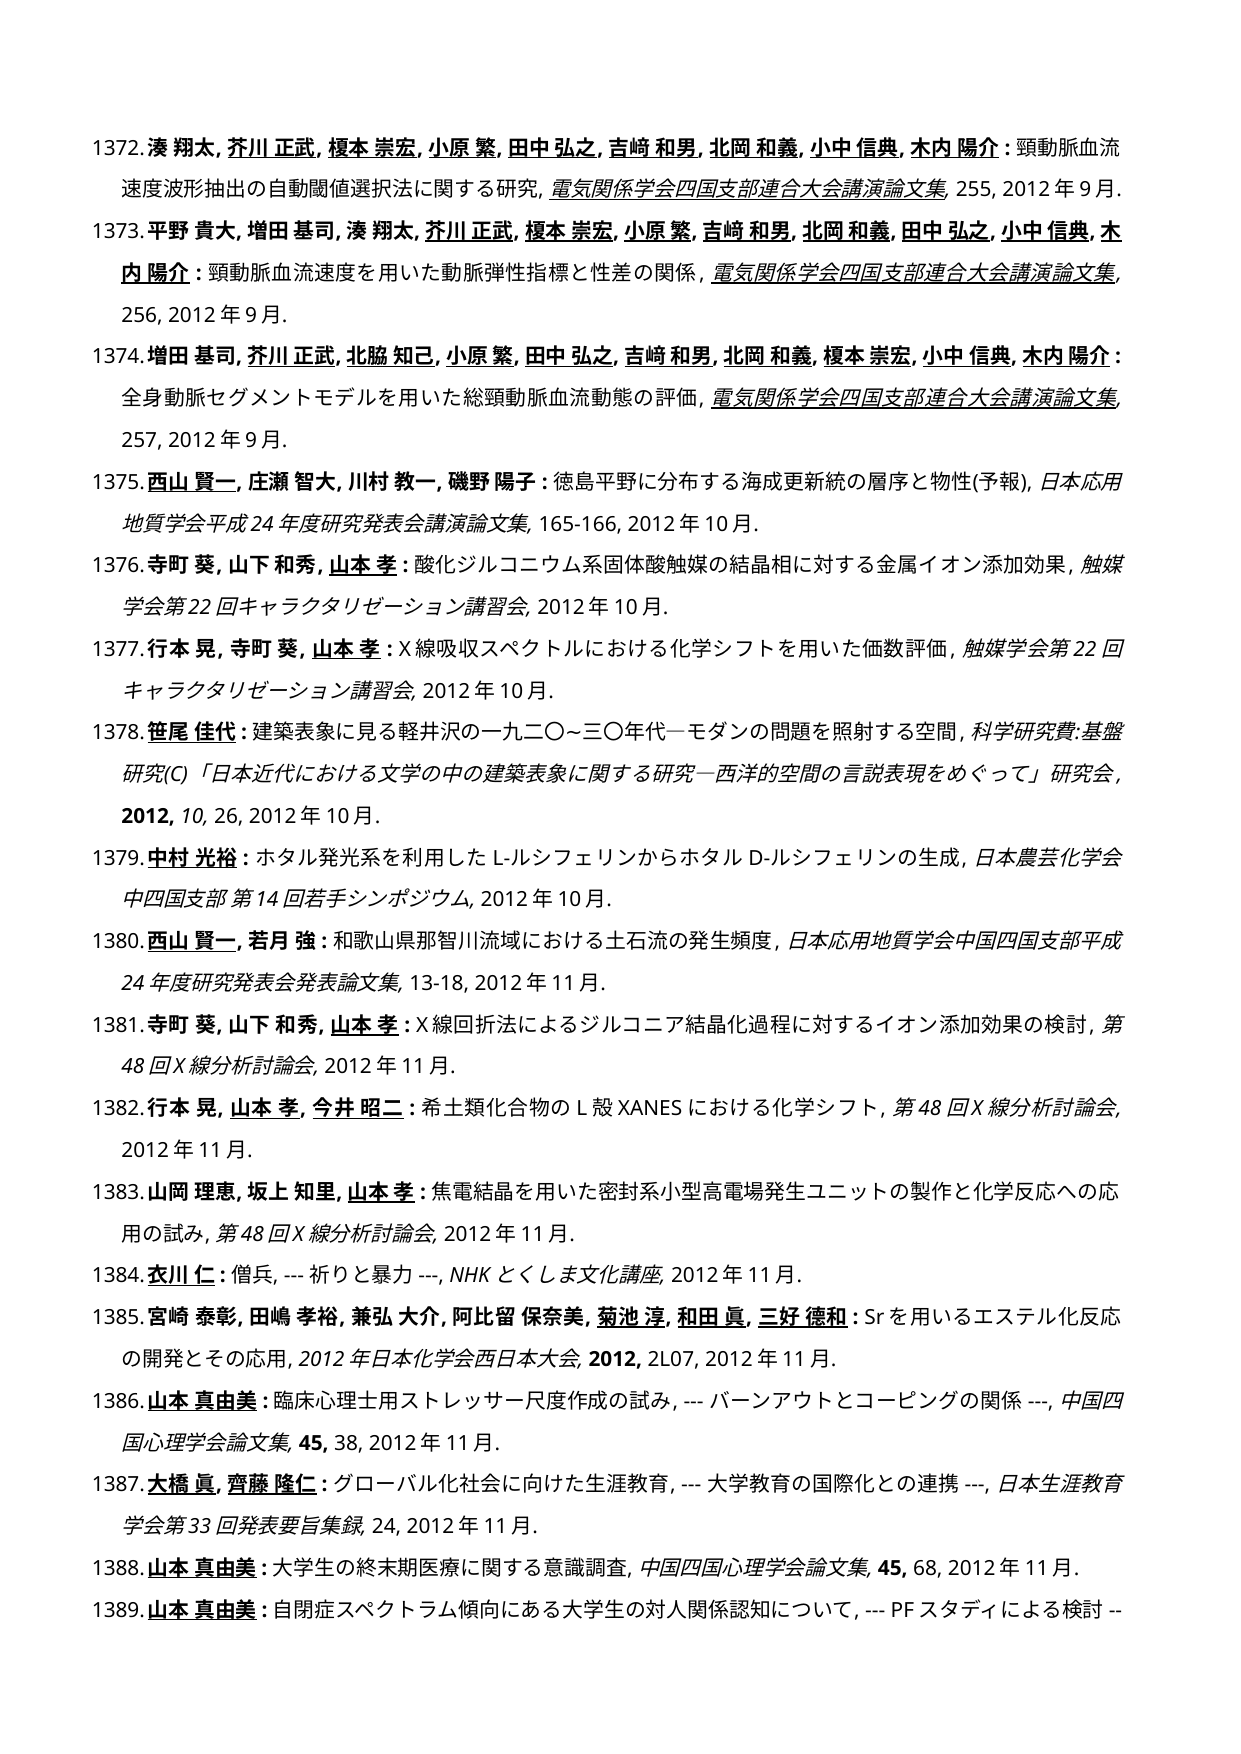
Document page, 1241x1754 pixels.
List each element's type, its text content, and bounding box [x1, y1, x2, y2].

list 寺町 葵, 山下 和秀, 山本 孝 : 酸化ジルコニウム系固体酸触媒の結晶相に対する金属イオン添加効果, 触媒学会第22回キャラクタリゼーション講習会, 2012年10月. [92, 543, 1122, 626]
list 西山 賢一, 若月 強 : 和歌山県那智川流域における土石流の発生頻度, 日本応用地質学会中国四国支部平成24年度研究発表会発表論文集, 13-18, 2012年11月. [92, 919, 1122, 1002]
list 宮崎 泰彰, 田嶋 孝裕, 兼弘 大介, 阿比留 保奈美, 菊池 淳, 和田 眞, 三好 德和 : Srを用いるエステル化反応の開発とその応用, 2012年日本化学会西日本大会, 2012, 2L07, 2012年11月. [92, 1295, 1122, 1378]
list 湊 翔太, 芥川 正武, 榎本 崇宏, 小原 繁, 田中 弘之, 吉﨑 和男, 北岡 和義, 小中 信典, 木内 陽介 : 頸動脈血流速度波形抽出の自動閾値選択法に関する研究, 電気関係学会四国支部連合大会講演論文集, 255, 2012年9月. [92, 125, 1122, 209]
list 増田 基司, 芥川 正武, 北脇 知己, 小原 繁, 田中 弘之, 吉﨑 和男, 北岡 和義, 榎本 崇宏, 小中 信典, 木内 陽介 : 全身動脈セグメントモデルを用いた総頸動脈血流動態の評価, 電気関係学会四国支部連合大会講演論文集, 257, 2012年9月. [92, 334, 1122, 459]
list 行本 晃, 寺町 葵, 山本 孝 : X線吸収スペクトルにおける化学シフトを用いた価数評価, 触媒学会第22回キャラクタリゼーション講習会, 2012年10月. [92, 626, 1122, 710]
list 行本 晃, 山本 孝, 今井 昭二 : 希土類化合物のL殻XANESにおける化学シフト, 第48回X線分析討論会, 2012年11月. [92, 1086, 1122, 1169]
list 寺町 葵, 山下 和秀, 山本 孝 : X線回折法によるジルコニア結晶化過程に対するイオン添加効果の検討, 第48回X線分析討論会, 2012年11月. [92, 1002, 1122, 1086]
list 山本 真由美 : 臨床心理士用ストレッサー尺度作成の試み, --- バーンアウトとコーピングの関係 ---, 中国四国心理学会論文集, 45, 38, 2012年11月. [92, 1378, 1122, 1462]
list 西山 賢一, 庄瀬 智大, 川村 教一, 磯野 陽子 : 徳島平野に分布する海成更新統の層序と物性(予報), 日本応用地質学会平成24年度研究発表会講演論文集, 165-166, 2012年10月. [92, 459, 1122, 543]
list 笹尾 佳代 : 建築表象に見る軽井沢の一九二〇∼三〇年代―モダンの問題を照射する空間, 科学研究費:基盤研究(C)「日本近代における文学の中の建築表象に関する研究―西洋的空間の言説表現をめぐって」研究会, 2012, 10, 26, 2012年10月. [92, 710, 1122, 835]
list 衣川 仁 : 僧兵, --- 祈りと暴力 ---, NHKとくしま文化講座, 2012年11月. [92, 1253, 1122, 1295]
list 中村 光裕 : ホタル発光系を利用したL-ルシフェリンからホタルD-ルシフェリンの生成, 日本農芸化学会中四国支部 第14回若手シンポジウム, 2012年10月. [92, 835, 1122, 919]
list 大橋 眞, 齊藤 隆仁 : グローバル化社会に向けた生涯教育, --- 大学教育の国際化との連携 ---, 日本生涯教育学会第33回発表要旨集録, 24, 2012年11月. [92, 1462, 1122, 1545]
list 平野 貴大, 増田 基司, 湊 翔太, 芥川 正武, 榎本 崇宏, 小原 繁, 吉﨑 和男, 北岡 和義, 田中 弘之, 小中 信典, 木内 陽介 : 頸動脈血流速度を用いた動脈弾性指標と性差の関係, 電気関係学会四国支部連合大会講演論文集, 256, 2012年9月. [92, 209, 1122, 334]
list 山本 真由美 : 大学生の終末期医療に関する意識調査, 中国四国心理学会論文集, 45, 68, 2012年11月. [92, 1545, 1122, 1587]
list 山岡 理恵, 坂上 知里, 山本 孝 : 焦電結晶を用いた密封系小型高電場発生ユニットの製作と化学反応への応用の試み, 第48回X線分析討論会, 2012年11月. [92, 1169, 1122, 1253]
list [92, 1587, 1122, 1629]
